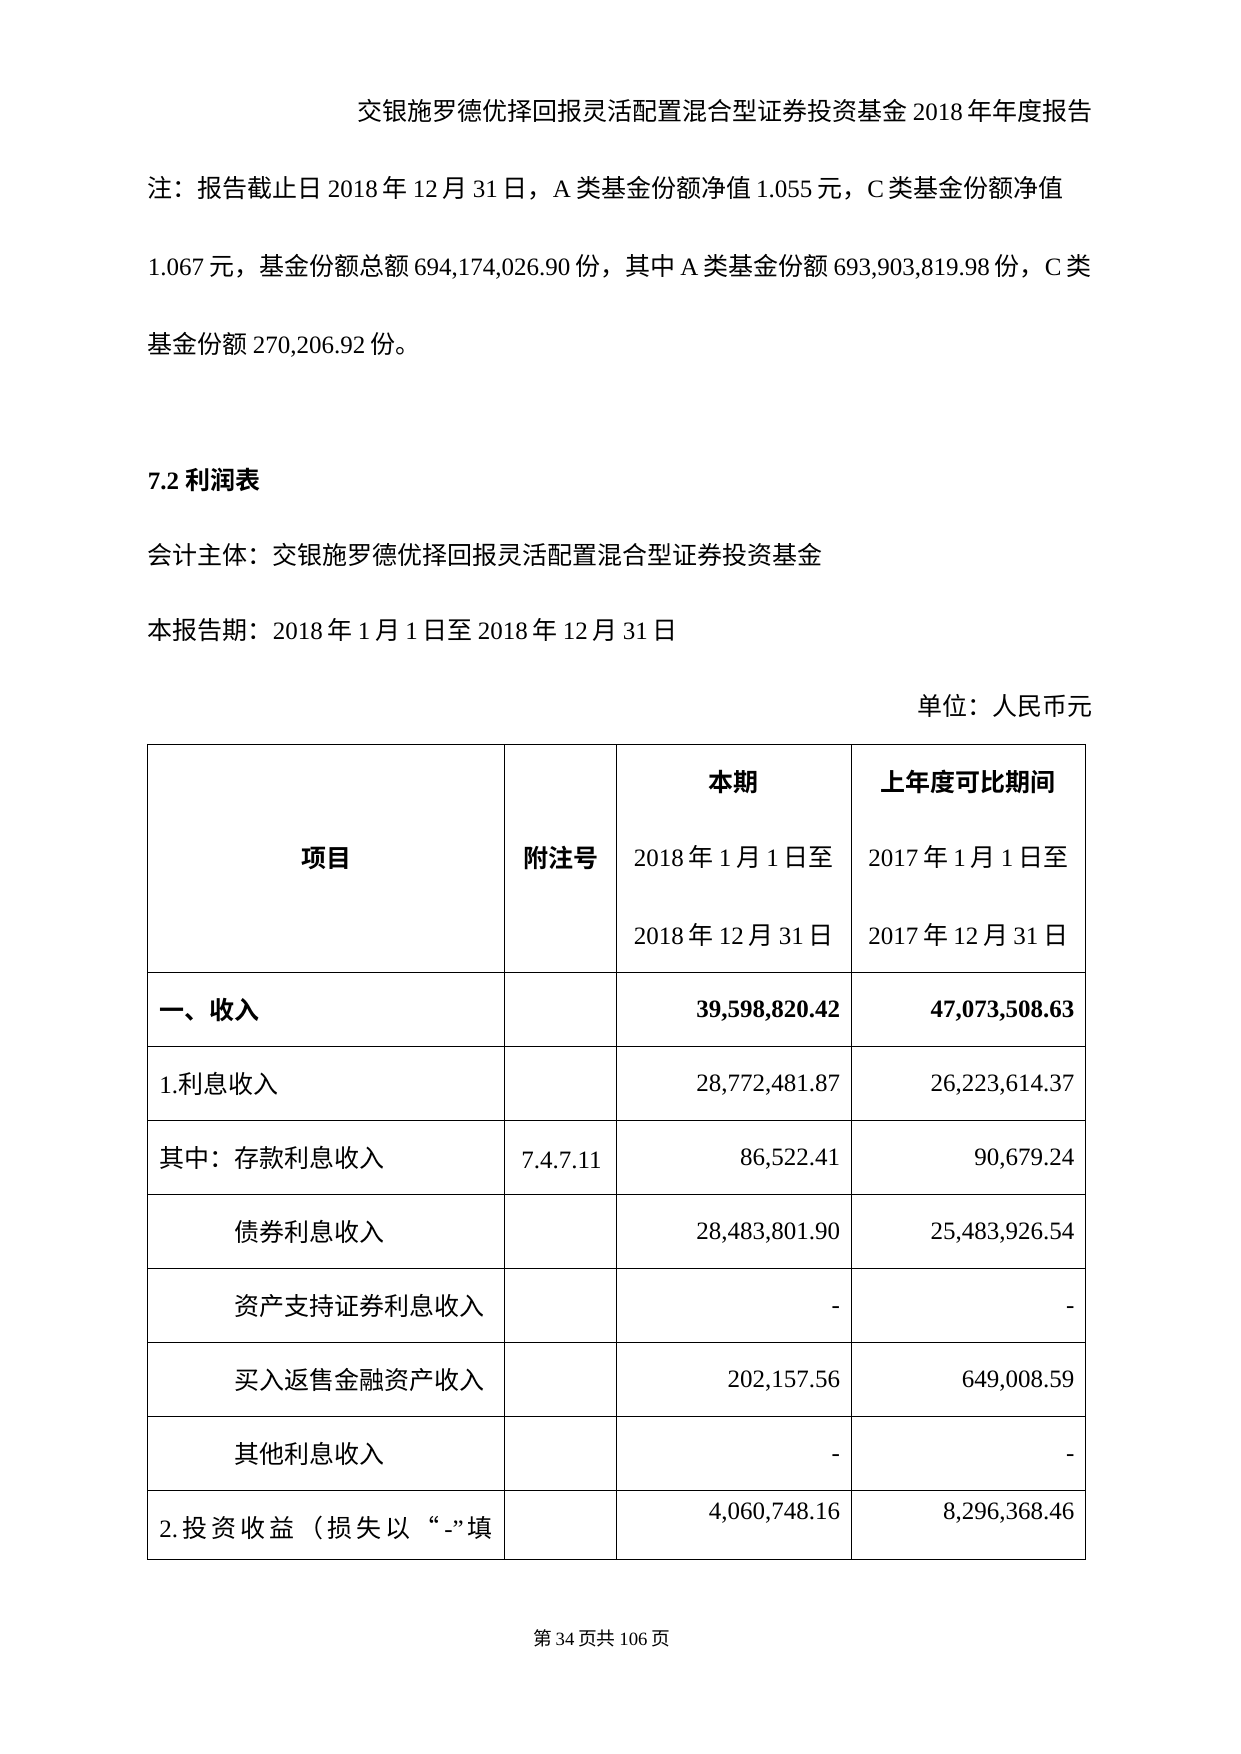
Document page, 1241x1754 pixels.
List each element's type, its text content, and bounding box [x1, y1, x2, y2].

text 单位：人民币元 [149, 672, 1092, 737]
table_cell 4,060,748.16 [617, 1491, 851, 1559]
table_cell 649,008.59 [852, 1343, 1085, 1416]
table_cell 资产支持证券利息收入 [148, 1269, 504, 1342]
table_cell 86,522.41 [617, 1121, 851, 1194]
text 会计主体：交银施罗德优择回报灵活配置混合型证券投资基金 [148, 521, 1092, 586]
table_cell 买入返售金融资产收入 [148, 1343, 504, 1416]
table_cell 28,772,481.87 [617, 1047, 851, 1120]
table_cell 其他利息收入 [148, 1417, 504, 1490]
table_header 上年度可比期间 2017年1月1日至2017年12月31日 [852, 745, 1085, 972]
text 本报告期：2018年1月1日至2018年12月31日 [148, 596, 1092, 661]
table_cell 28,483,801.90 [617, 1195, 851, 1268]
table_cell 一、收入 [148, 973, 504, 1046]
table_cell 8,296,368.46 [852, 1491, 1085, 1559]
table_cell [505, 1269, 616, 1342]
table_cell 25,483,926.54 [852, 1195, 1085, 1268]
table_cell 90,679.24 [852, 1121, 1085, 1194]
table_cell - [617, 1269, 851, 1342]
table_cell [505, 1491, 616, 1559]
table_cell 债券利息收入 [148, 1195, 504, 1268]
table_cell [505, 1417, 616, 1490]
table_cell 26,223,614.37 [852, 1047, 1085, 1120]
table_header 项目 [148, 745, 504, 972]
table_cell 其中：存款利息收入 [148, 1121, 504, 1194]
table_cell 2.投资收益（损失以“-”填列） [148, 1491, 504, 1559]
table_cell - [617, 1417, 851, 1490]
table_header 附注号 [505, 745, 616, 972]
text 注：报告截止日2018年12月31日，A类基金份额净值1.055元，C类基金份额净值1.067元，基金份额总额694,174,026.90份，其中A类基金份额693,903,819.98份，C类基金份额270,206.92份。 [148, 154, 1092, 375]
table_cell 1.利息收入 [148, 1047, 504, 1120]
table_cell [505, 1343, 616, 1416]
table_cell 47,073,508.63 [852, 973, 1085, 1046]
table_cell [505, 1195, 616, 1268]
table_header 本期 2018年1月1日至2018年12月31日 [617, 745, 851, 972]
table_cell - [852, 1269, 1085, 1342]
table_cell 202,157.56 [617, 1343, 851, 1416]
table_cell [505, 973, 616, 1046]
table_cell 39,598,820.42 [617, 973, 851, 1046]
table_cell [505, 1047, 616, 1120]
table_cell 7.4.7.11 [505, 1121, 616, 1194]
table_cell - [852, 1417, 1085, 1490]
subtitle 7.2 利润表 [148, 446, 1092, 511]
